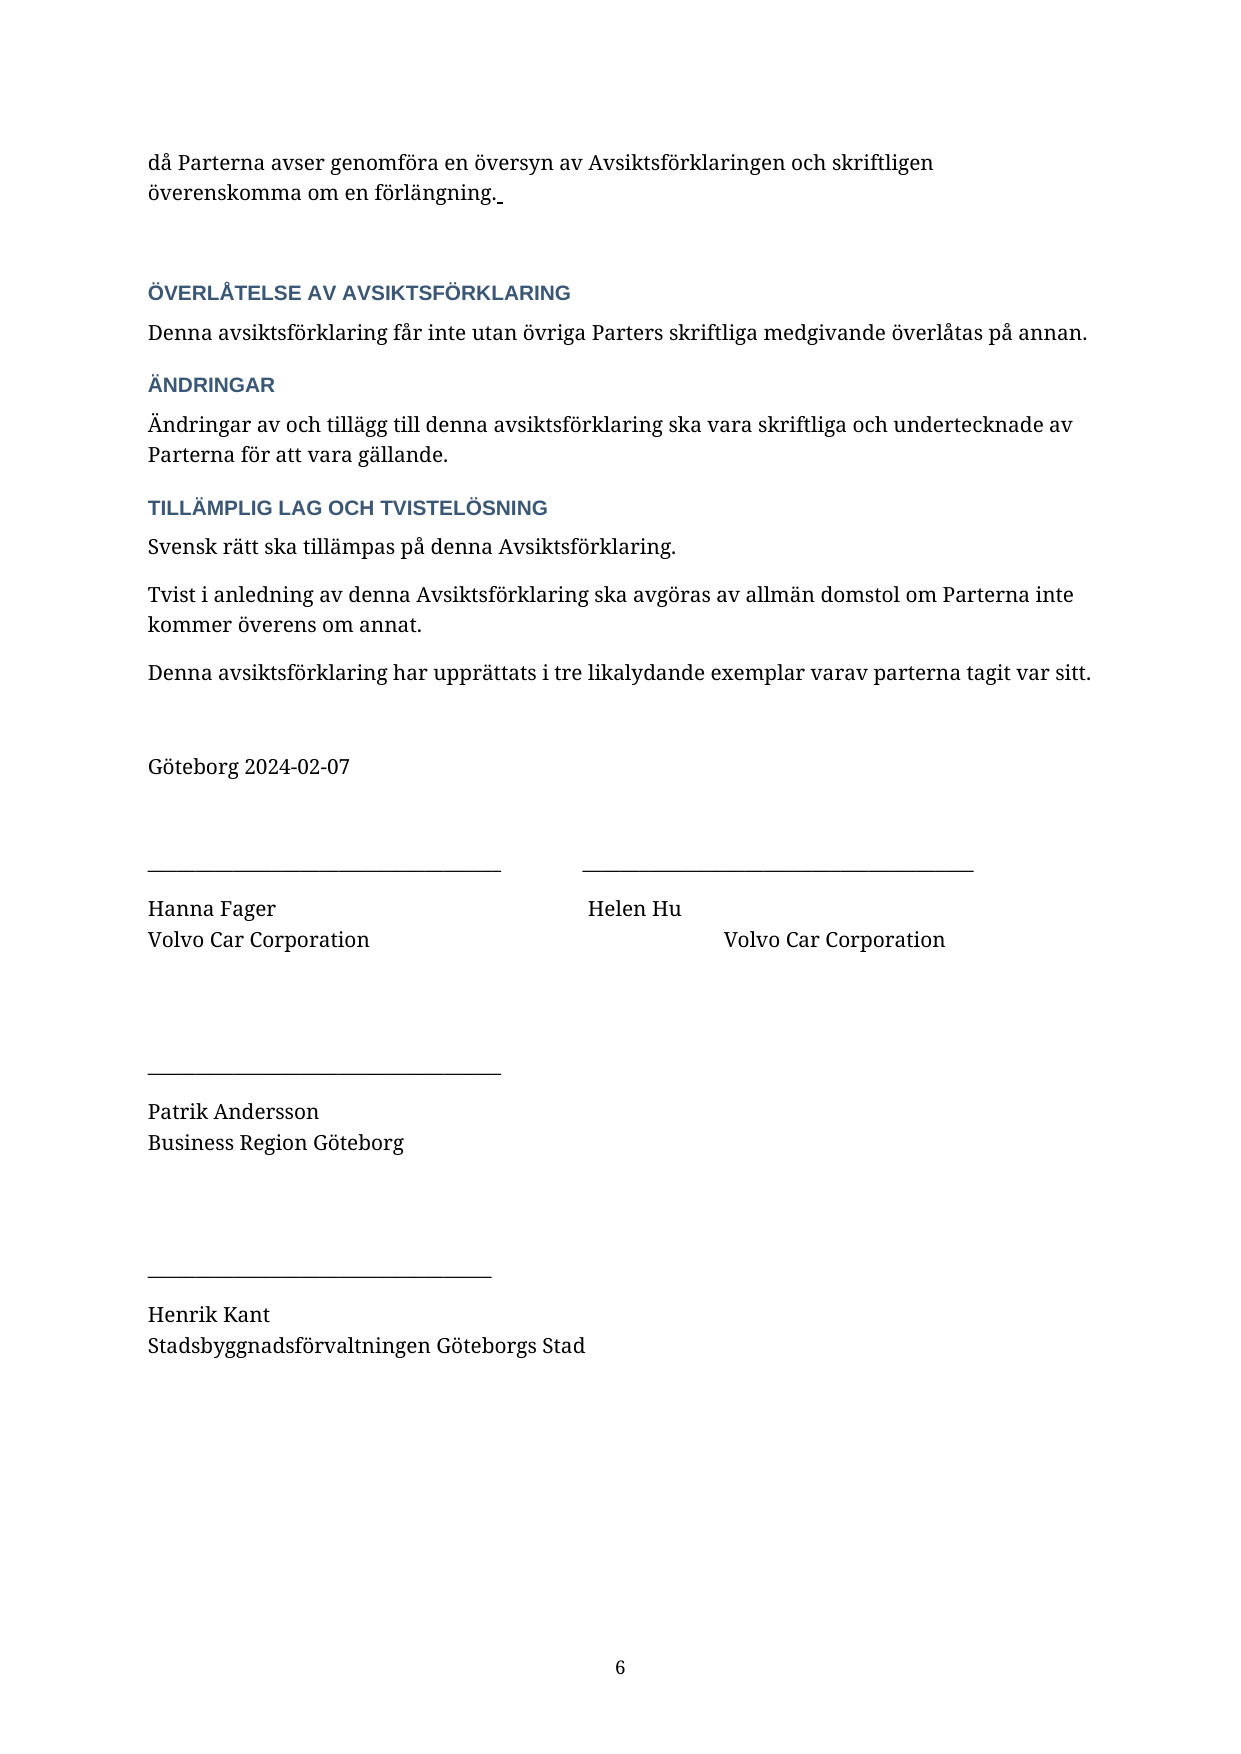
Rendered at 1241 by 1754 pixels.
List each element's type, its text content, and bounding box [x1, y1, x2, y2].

text _____________________________________ [148, 1050, 1093, 1078]
subtitle ÄNDRINGAR [148, 373, 1093, 397]
text Henrik Kant [148, 1300, 1093, 1329]
subtitle TILLÄMPLIG LAG OCH TVISTELÖSNING [148, 496, 1093, 520]
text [148, 148, 1093, 207]
text Göteborg 2024-02-07 [148, 752, 1093, 781]
text _____________________________________ _________________________________________ [148, 847, 1093, 875]
subtitle ÖVERLÅTELSE AV AVSIKTSFÖRKLARING [148, 281, 1093, 305]
text Denna avsiktsförklaring har upprättats i tre likalydande exemplar varav parterna tagit var sitt. [148, 658, 1093, 686]
text Ändringar av och tillägg till denna avsiktsförklaring ska vara skriftliga och undertecknade av Parterna för att vara gällande. [148, 410, 1093, 469]
text Hanna Fager Helen Hu [148, 894, 1093, 922]
text Volvo Car Corporation Volvo Car Corporation [148, 925, 1093, 953]
text Svensk rätt ska tillämpas på denna Avsiktsförklaring. [148, 532, 1093, 561]
text Denna avsiktsförklaring får inte utan övriga Parters skriftliga medgivande överlåtas på annan. [148, 318, 1093, 346]
text Business Region Göteborg [148, 1128, 1093, 1156]
text Patrik Andersson [148, 1097, 1093, 1126]
text Stadsbyggnadsförvaltningen Göteborgs Stad [148, 1331, 1093, 1359]
text Tvist i anledning av denna Avsiktsförklaring ska avgöras av allmän domstol om Parterna inte kommer överens om annat. [148, 580, 1093, 639]
text ____________________________________ [148, 1253, 1093, 1281]
